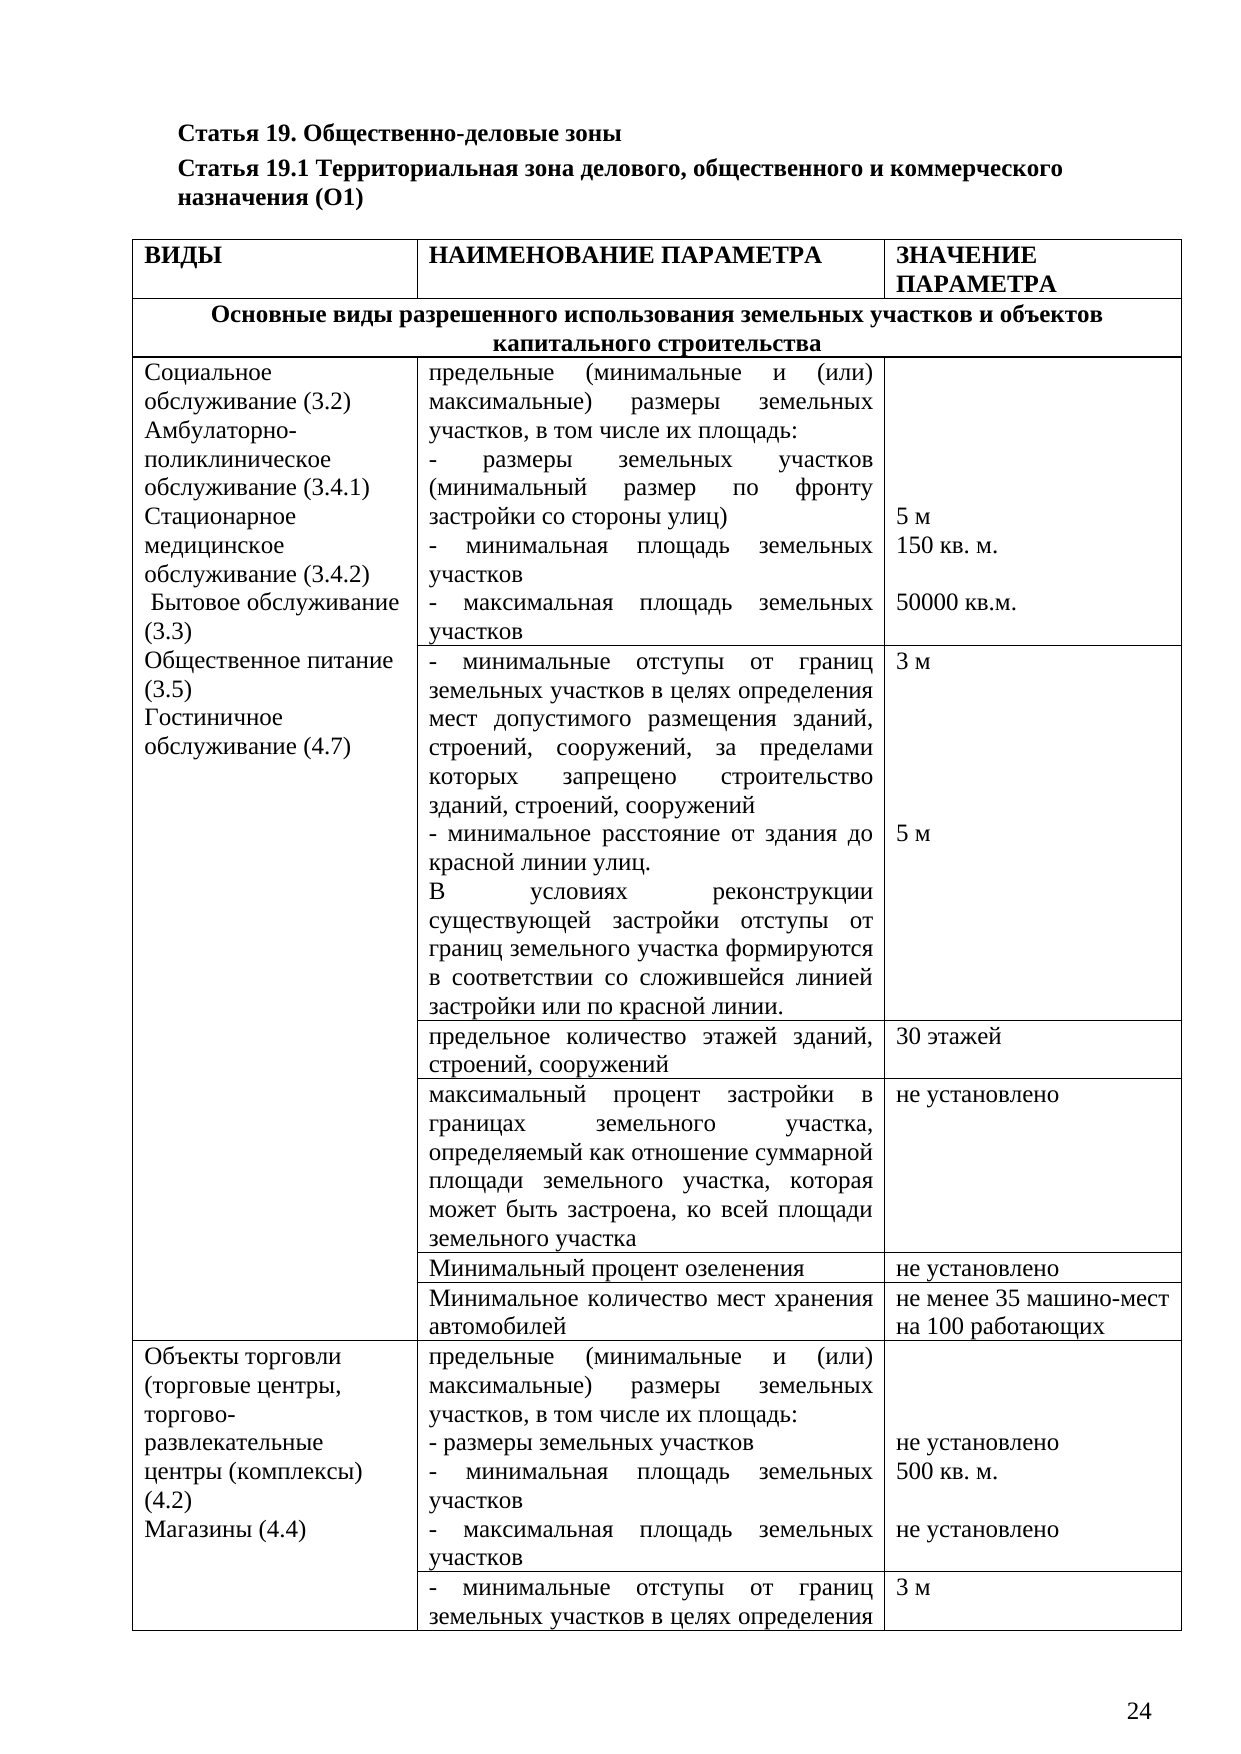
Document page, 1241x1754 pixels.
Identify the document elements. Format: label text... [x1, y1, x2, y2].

table_cell предельные (минимальные и (или) максимальные) размеры земельных участков, в том числе их площадь: - размеры земельных участков - минимальная площадь земельных участков - максимальная площадь земельных участков [418, 1341, 884, 1571]
subtitle Статья 19. Общественно-деловые зоны [177, 118, 1152, 147]
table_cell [418, 1572, 884, 1630]
table_cell Социальное обслуживание (3.2) Амбулаторно-поликлиническое обслуживание (3.4.1) Стационарное медицинское обслуживание (3.4.2) Бытовое обслуживание (3.3) Общественное питание (3.5) Гостиничное обслуживание (4.7) [133, 358, 417, 1340]
table_cell не установлено 500 кв. м. не установлено [885, 1341, 1181, 1571]
table_cell 3 м 5 м [885, 646, 1181, 1020]
table_cell Основные виды разрешенного использования земельных участков и объектов капитального строительства [133, 299, 1181, 356]
table_header НАИМЕНОВАНИЕ ПАРАМЕТРА [418, 240, 884, 298]
table_cell 30 этажей [885, 1021, 1181, 1078]
table_cell Минимальный процент озеленения [418, 1253, 884, 1282]
table_cell не установлено [885, 1079, 1181, 1252]
table_cell Объекты торговли (торговые центры, торгово-развлекательные центры (комплексы) (4.2) Магазины (4.4) [133, 1341, 417, 1630]
table_cell 3 м 5 м [885, 1572, 1181, 1630]
table_cell Минимальное количество мест хранения автомобилей [418, 1283, 884, 1340]
table_cell предельное количество этажей зданий, строений, сооружений [418, 1021, 884, 1078]
table_header ВИДЫ [133, 240, 417, 298]
text Статья 19.1 Территориальная зона делового, общественного и коммерческого назначения (О1) [177, 153, 1152, 211]
table_cell предельные (минимальные и (или) максимальные) размеры земельных участков, в том числе их площадь: - размеры земельных участков (минимальный размер по фронту застройки со стороны улиц) - минимальная площадь земельных участков - максимальная площадь земельных участков [418, 358, 884, 645]
table_cell 5 м 150 кв. м. 50000 кв.м. [885, 358, 1181, 645]
table_cell не менее 35 машино-мест на 100 работающих [885, 1283, 1181, 1340]
table_header ЗНАЧЕНИЕ ПАРАМЕТРА [885, 240, 1181, 298]
table_cell не установлено [885, 1253, 1181, 1282]
